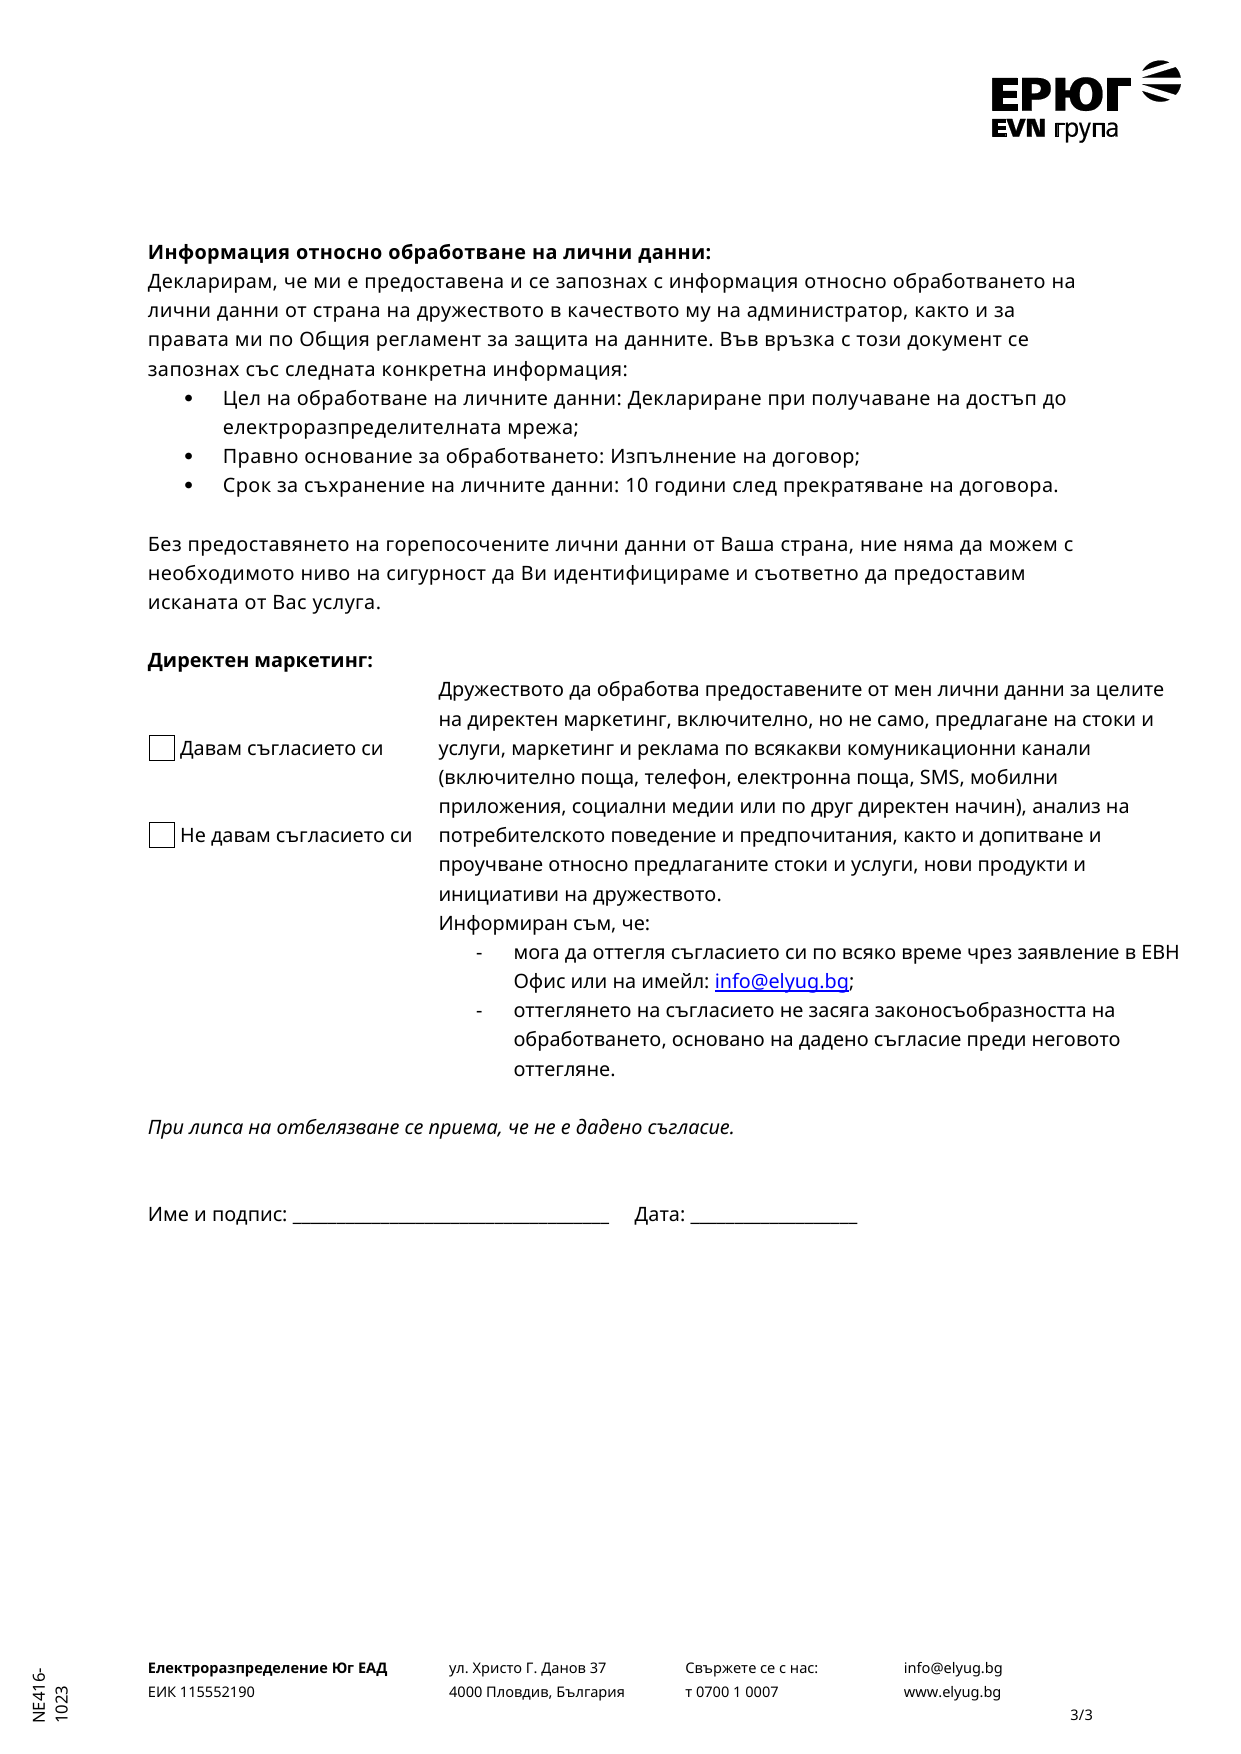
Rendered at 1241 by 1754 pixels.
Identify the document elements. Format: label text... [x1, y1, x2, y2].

text Информация относно обработване на лични данни: [148, 236, 1092, 265]
list Срок за съхранение на личните данни: 10 години след прекратяване на договора. [185, 469, 1092, 498]
list Цел на обработване на личните данни: Деклариране при получаване на достъп до електроразпределителната мрежа; [185, 382, 1092, 440]
list Правно основание за обработването: Изпълнение на договор; [185, 440, 1092, 469]
text Декларирам, че ми е предоставена и се запознах с информация относно обработването на лични данни от страна на дружеството в качеството му на администратор, както и за правата ми по Общия регламент за защита на данните. Във връзка с този документ се запознах със следната конкретна информация: [148, 265, 1092, 382]
table_header Давам съгласието си Не давам съгласието си [136, 674, 427, 1111]
text Име и подпис: ____________________________________ Дата: ___________________ [148, 1198, 1092, 1228]
table_header Дружеството да обработва предоставените от мен лични данни за целите на директен маркетинг, включително, но не само, предлагане на стоки и услуги, маркетинг и реклама по всякакви комуникационни канали (включително поща, телефон, електронна поща, SMS, мобилни приложения, социални медии или по друг директен начин), анализ на потребителското поведение и предпочитания, както и допитване и проучване относно предлаганите стоки и услуги, нови продукти и инициативи на дружеството. Информиран съм, че: мога да оттегля съгласието си по всяко време чрез заявление в ЕВН Офис или на имейл: info@elyug.bg; оттеглянето на съгласието не засяга законосъобразността на обработването, основано на дадено съгласие преди неговото оттегляне. [427, 674, 1192, 1111]
text Директен маркетинг: [148, 644, 1092, 673]
text Без предоставянето на горепосочените лични данни от Ваша страна, ние няма да можем с необходимото ниво на сигурност да Ви идентифицираме и съответно да предоставим исканата от Вас услуга. [148, 528, 1092, 615]
text При липса на отбелязване се приема, че не е дадено съгласие. [148, 1111, 1092, 1140]
